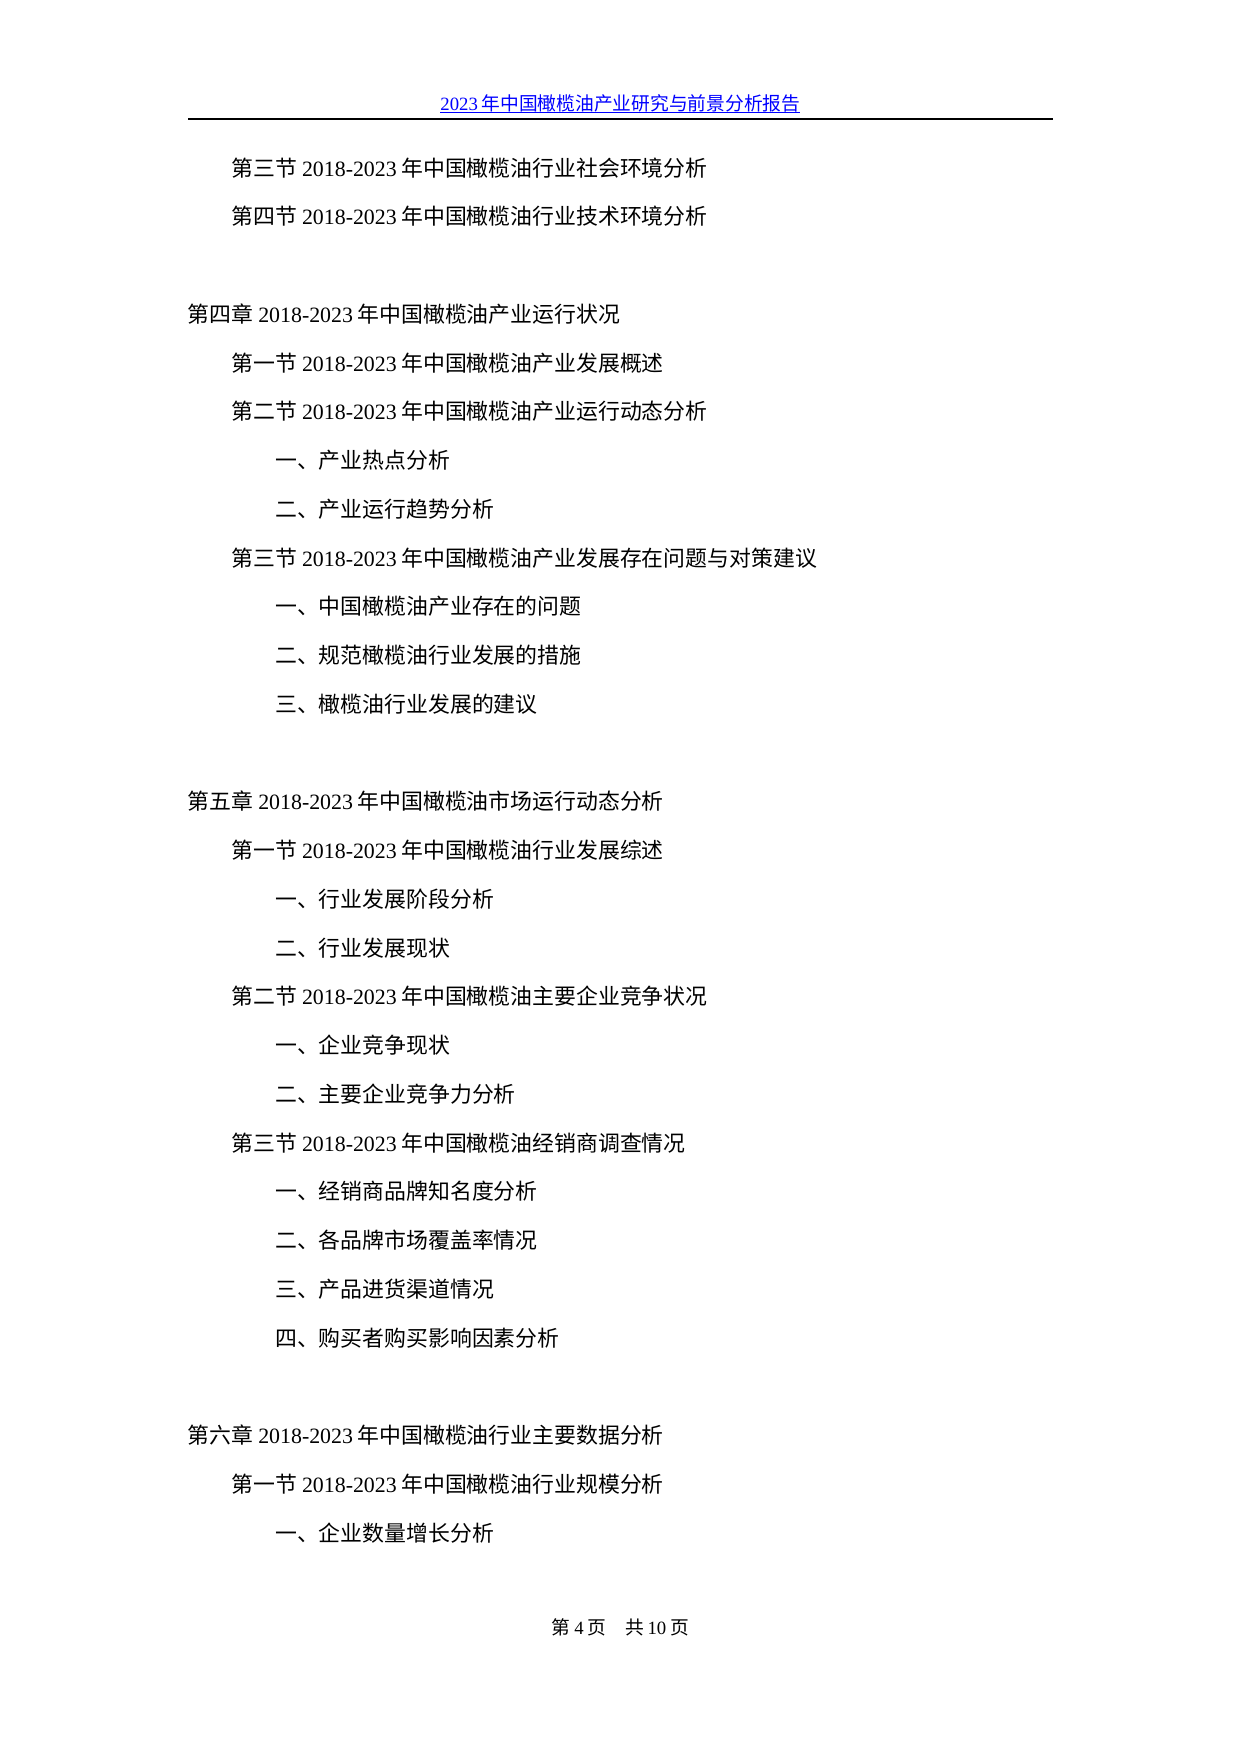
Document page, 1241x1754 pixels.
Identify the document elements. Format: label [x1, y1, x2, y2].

text [187, 150, 1053, 1548]
